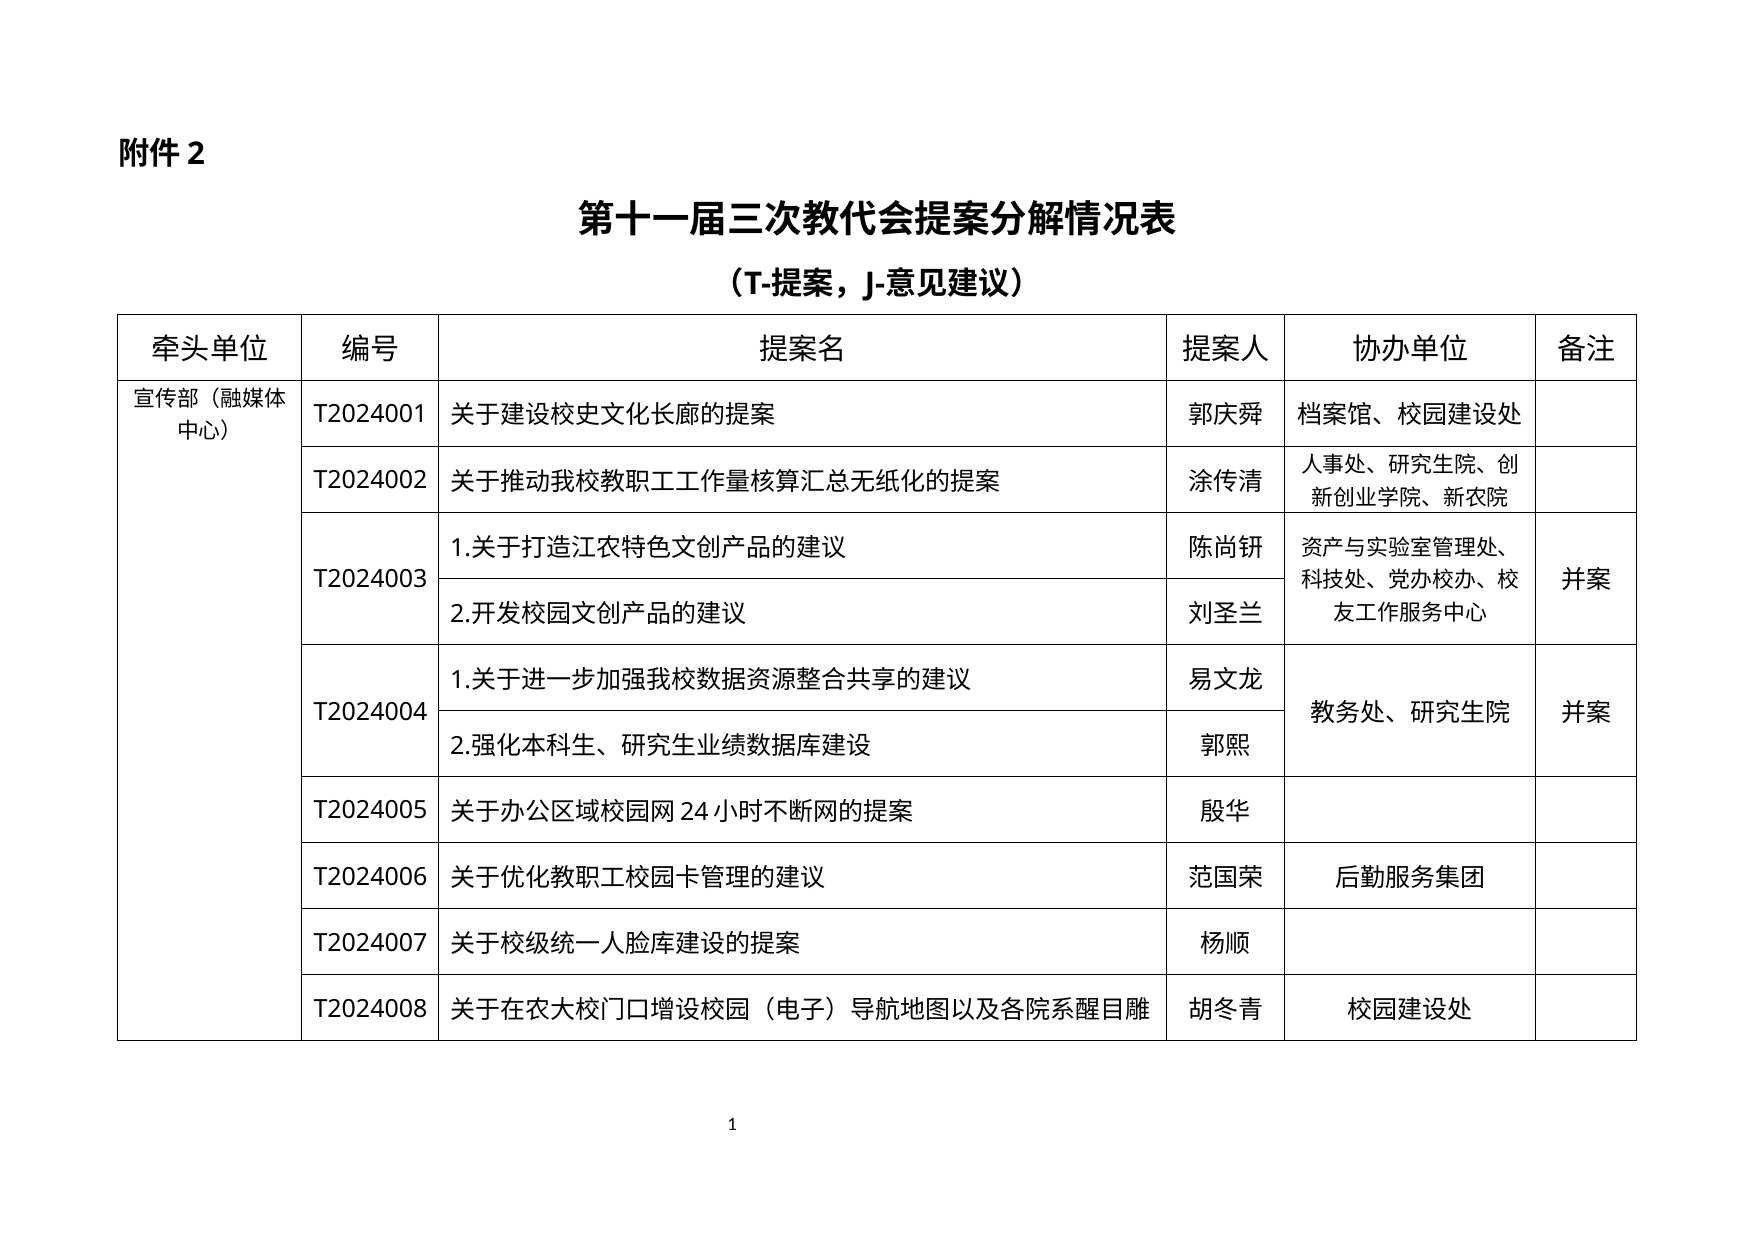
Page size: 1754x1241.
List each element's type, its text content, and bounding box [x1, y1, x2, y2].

table_cell T2024007 [302, 909, 438, 974]
table_cell T2024002 [302, 447, 438, 512]
table_cell 教务处、研究生院 [1285, 645, 1535, 776]
table_cell 人事处、研究生院、创新创业学院、新农院 [1285, 447, 1535, 512]
table_header 编号 [302, 315, 438, 379]
table_cell T2024006 [302, 843, 438, 908]
table_header 提案名 [439, 315, 1166, 379]
table_cell 易文龙 [1167, 645, 1284, 710]
table_cell 校园建设处 [1285, 975, 1535, 1040]
table_cell 刘圣兰 [1167, 579, 1284, 644]
table_cell [1536, 777, 1636, 842]
table_cell 关于校级统一人脸库建设的提案 [439, 909, 1166, 974]
table_cell T2024003 [302, 513, 438, 644]
table_cell 陈尚钘 [1167, 513, 1284, 578]
table_cell [1285, 777, 1535, 842]
table_cell 1.关于打造江农特色文创产品的建议 [439, 513, 1166, 578]
table_cell 关于推动我校教职工工作量核算汇总无纸化的提案 [439, 447, 1166, 512]
text （T-提案，J-意见建议） [118, 248, 1636, 313]
table_cell T2024005 [302, 777, 438, 842]
table_cell 郭熙 [1167, 711, 1284, 776]
table_cell 关于优化教职工校园卡管理的建议 [439, 843, 1166, 908]
table_cell T2024008 [302, 975, 438, 1040]
table_cell 宣传部（融媒体中心） [118, 381, 301, 1040]
table_cell 胡冬青 [1167, 975, 1284, 1040]
table_header 协办单位 [1285, 315, 1535, 379]
table_cell [1285, 909, 1535, 974]
table_header 备注 [1536, 315, 1636, 379]
table_cell 涂传清 [1167, 447, 1284, 512]
table_cell 2.强化本科生、研究生业绩数据库建设 [439, 711, 1166, 776]
text 第十一届三次教代会提案分解情况表 [118, 183, 1636, 248]
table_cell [439, 975, 1166, 1040]
table_cell 关于办公区域校园网24小时不断网的提案 [439, 777, 1166, 842]
table_cell [1536, 975, 1636, 1040]
table_cell 郭庆舜 [1167, 381, 1284, 446]
table_header 牵头单位 [118, 315, 301, 379]
table_header 提案人 [1167, 315, 1284, 379]
table_cell [1536, 447, 1636, 512]
table_cell [1536, 843, 1636, 908]
table_cell 资产与实验室管理处、科技处、党办校办、校友工作服务中心 [1285, 513, 1535, 644]
table_cell 殷华 [1167, 777, 1284, 842]
table_cell [1536, 381, 1636, 446]
table_cell [1536, 909, 1636, 974]
table_cell 档案馆、校园建设处 [1285, 381, 1535, 446]
text 附件2 [118, 118, 1636, 183]
table_cell 后勤服务集团 [1285, 843, 1535, 908]
table_cell 1.关于进一步加强我校数据资源整合共享的建议 [439, 645, 1166, 710]
table_cell T2024004 [302, 645, 438, 776]
table_cell T2024001 [302, 381, 438, 446]
table_cell 并案 [1536, 645, 1636, 776]
table_cell 范国荣 [1167, 843, 1284, 908]
table_cell 杨顺 [1167, 909, 1284, 974]
table_cell 关于建设校史文化长廊的提案 [439, 381, 1166, 446]
table_cell 2.开发校园文创产品的建议 [439, 579, 1166, 644]
table_cell 并案 [1536, 513, 1636, 644]
